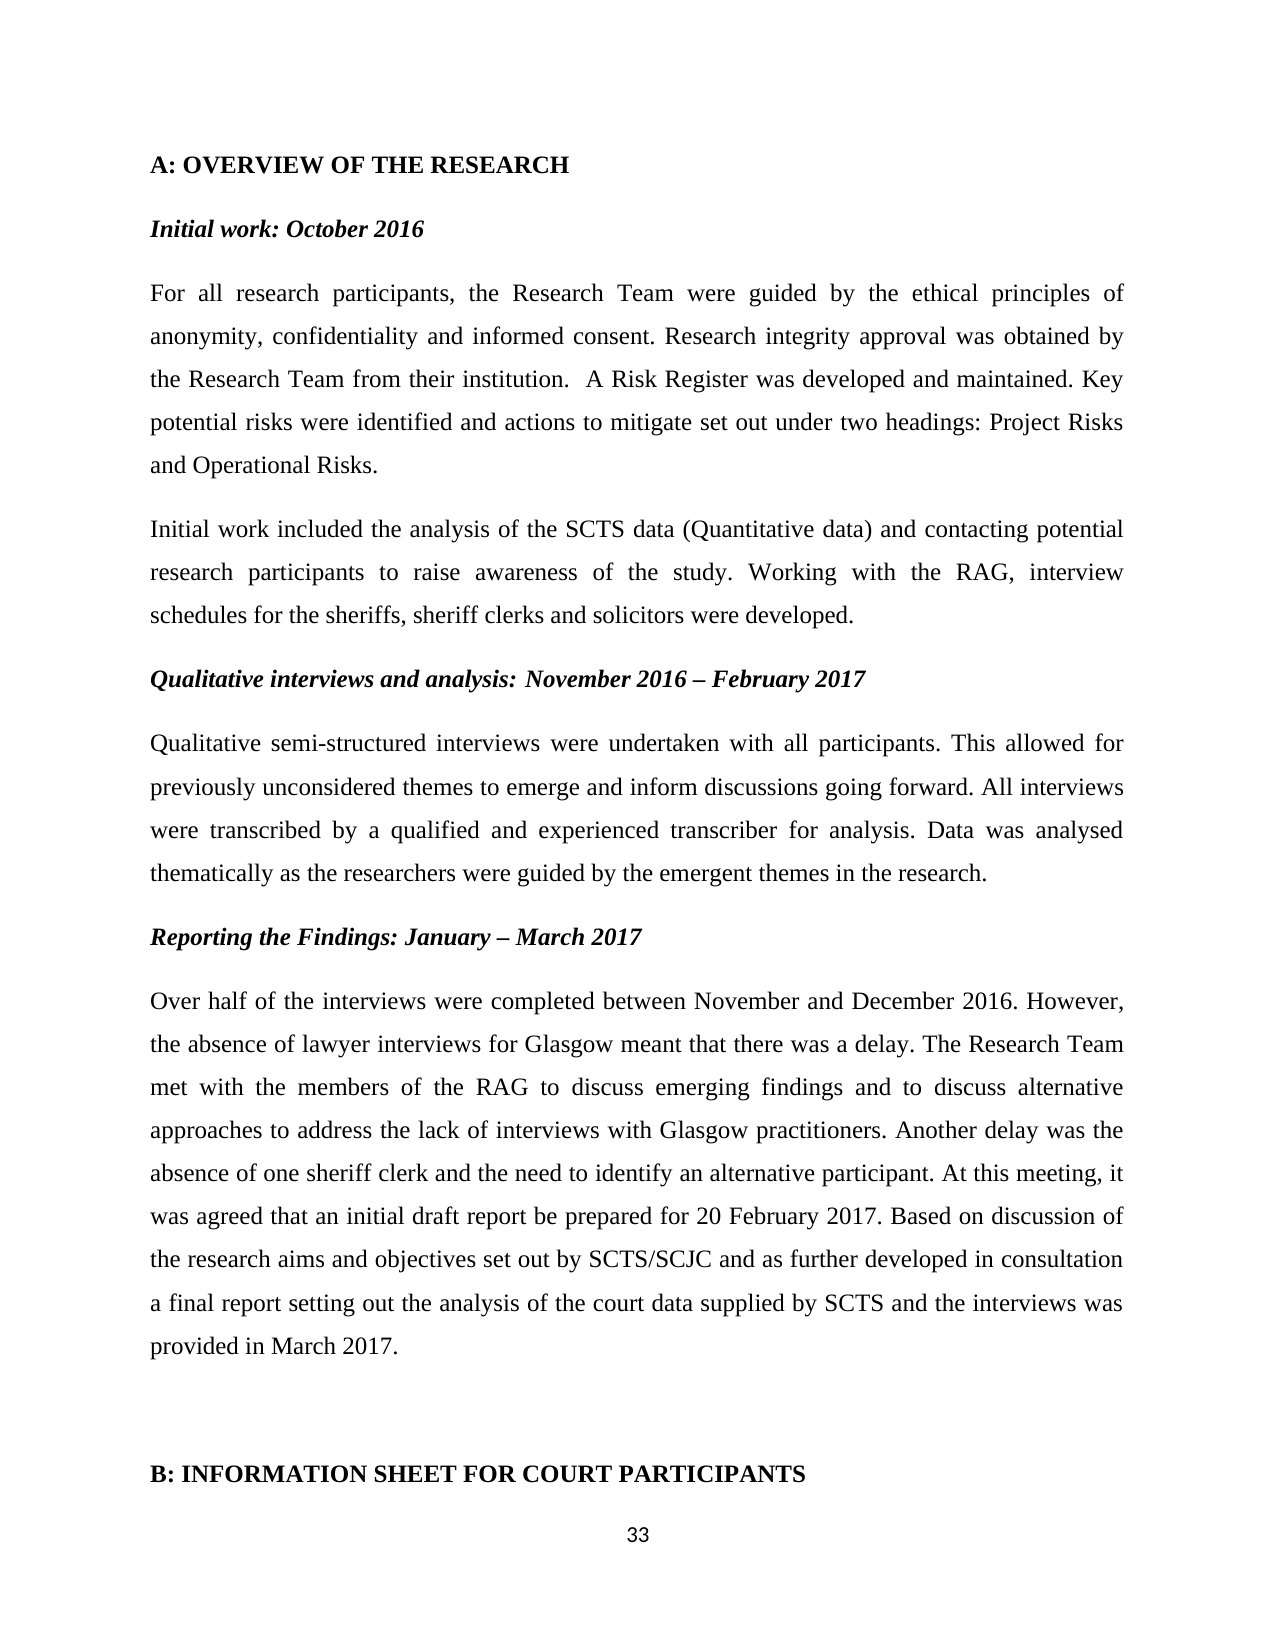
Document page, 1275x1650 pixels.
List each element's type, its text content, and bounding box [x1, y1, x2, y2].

text Initial work: October 2016 [150, 214, 1125, 243]
text Qualitative interviews and analysis: November 2016 – February 2017 [150, 664, 1125, 693]
text Reporting the Findings: January – March 2017 [150, 922, 1125, 951]
text For all research participants, the Research Team were guided by the ethical principles of anonymity, confidentiality and informed consent. Research integrity approval was obtained by the Research Team from their institution. A Risk Register was developed and maintained. Key potential risks were identified and actions to mitigate set out under two headings: Project Risks and Operational Risks. [150, 278, 1125, 479]
text A: OVERVIEW OF THE RESEARCH [150, 150, 1125, 179]
text Over half of the interviews were completed between November and December 2016. However, the absence of lawyer interviews for Glasgow meant that there was a delay. The Research Team met with the members of the RAG to discuss emerging findings and to discuss alternative approaches to address the lack of interviews with Glasgow practitioners. Another delay was the absence of one sheriff clerk and the need to identify an alternative participant. At this meeting, it was agreed that an initial draft report be prepared for 20 February 2017. Based on discussion of the research aims and objectives set out by SCTS/SCJC and as further developed in consultation a final report setting out the analysis of the court data supplied by SCTS and the interviews was provided in March 2017. [150, 986, 1125, 1359]
text B: INFORMATION SHEET FOR COURT PARTICIPANTS [150, 1459, 1125, 1487]
text Qualitative semi-structured interviews were undertaken with all participants. This allowed for previously unconsidered themes to emerge and inform discussions going forward. All interviews were transcribed by a qualified and experienced transcriber for analysis. Data was analysed thematically as the researchers were guided by the emergent themes in the research. [150, 728, 1125, 887]
text Initial work included the analysis of the SCTS data (Quantitative data) and contacting potential research participants to raise awareness of the study. Working with the RAG, interview schedules for the sheriffs, sheriff clerks and solicitors were developed. [150, 514, 1125, 629]
